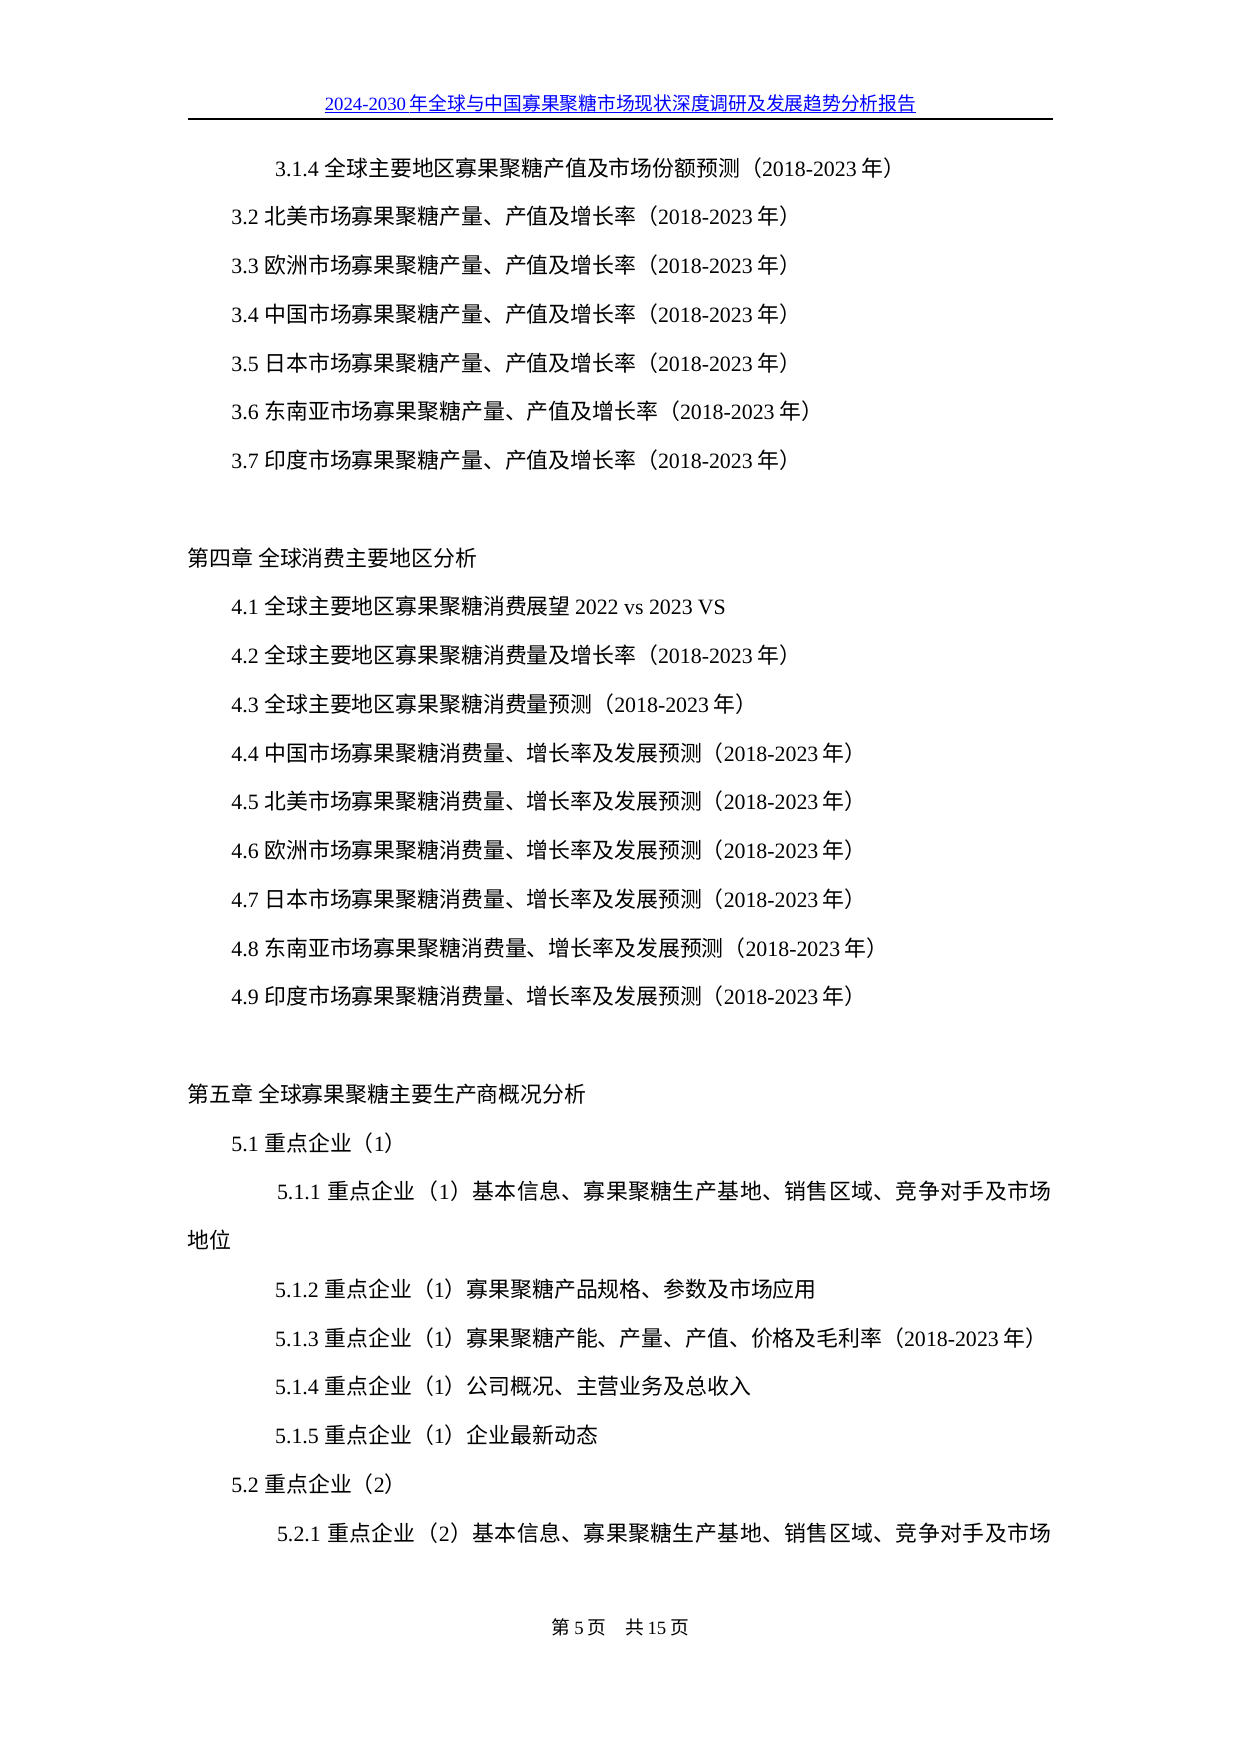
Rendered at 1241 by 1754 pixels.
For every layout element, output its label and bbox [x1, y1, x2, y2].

text [187, 150, 1053, 1548]
